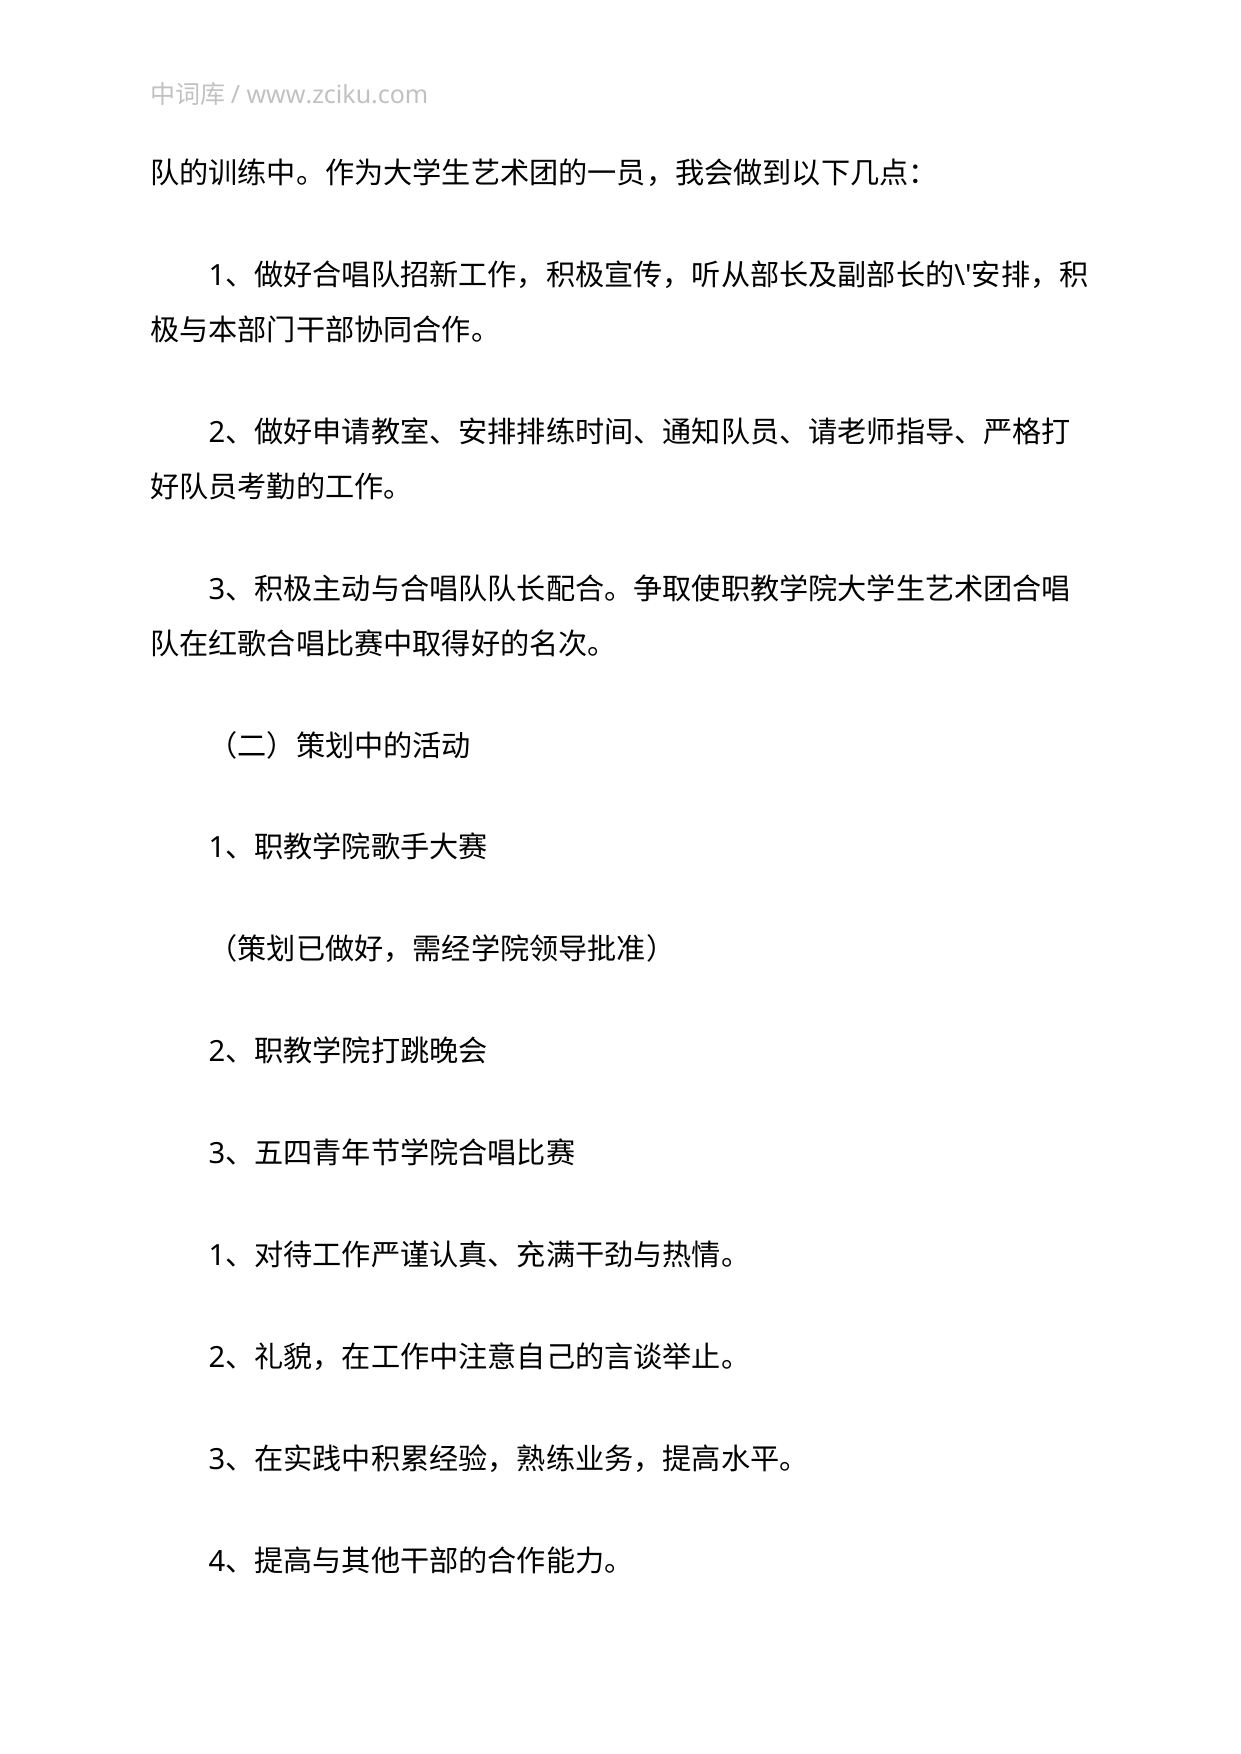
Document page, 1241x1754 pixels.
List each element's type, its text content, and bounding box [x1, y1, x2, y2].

text 3、五四青年节学院合唱比赛 [150, 1129, 1090, 1172]
text 3、积极主动与合唱队队长配合。争取使职教学院大学生艺术团合唱队在红歌合唱比赛中取得好的名次。 [150, 565, 1090, 663]
text （策划已做好，需经学院领导批准） [150, 926, 1090, 968]
text 3、在实践中积累经验，熟练业务，提高水平。 [150, 1436, 1090, 1478]
text 1、对待工作严谨认真、充满干劲与热情。 [150, 1232, 1090, 1274]
text 2、礼貌，在工作中注意自己的言谈举止。 [150, 1333, 1090, 1376]
text 1、做好合唱队招新工作，积极宣传，听从部长及副部长的\'安排，积极与本部门干部协同合作。 [150, 252, 1090, 349]
text 2、做好申请教室、安排排练时间、通知队员、请老师指导、严格打好队员考勤的工作。 [150, 408, 1090, 506]
text 4、提高与其他干部的合作能力。 [150, 1537, 1090, 1580]
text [150, 150, 1090, 192]
text 2、职教学院打跳晚会 [150, 1028, 1090, 1070]
text 1、职教学院歌手大赛 [150, 824, 1090, 866]
text （二）策划中的活动 [150, 722, 1090, 764]
